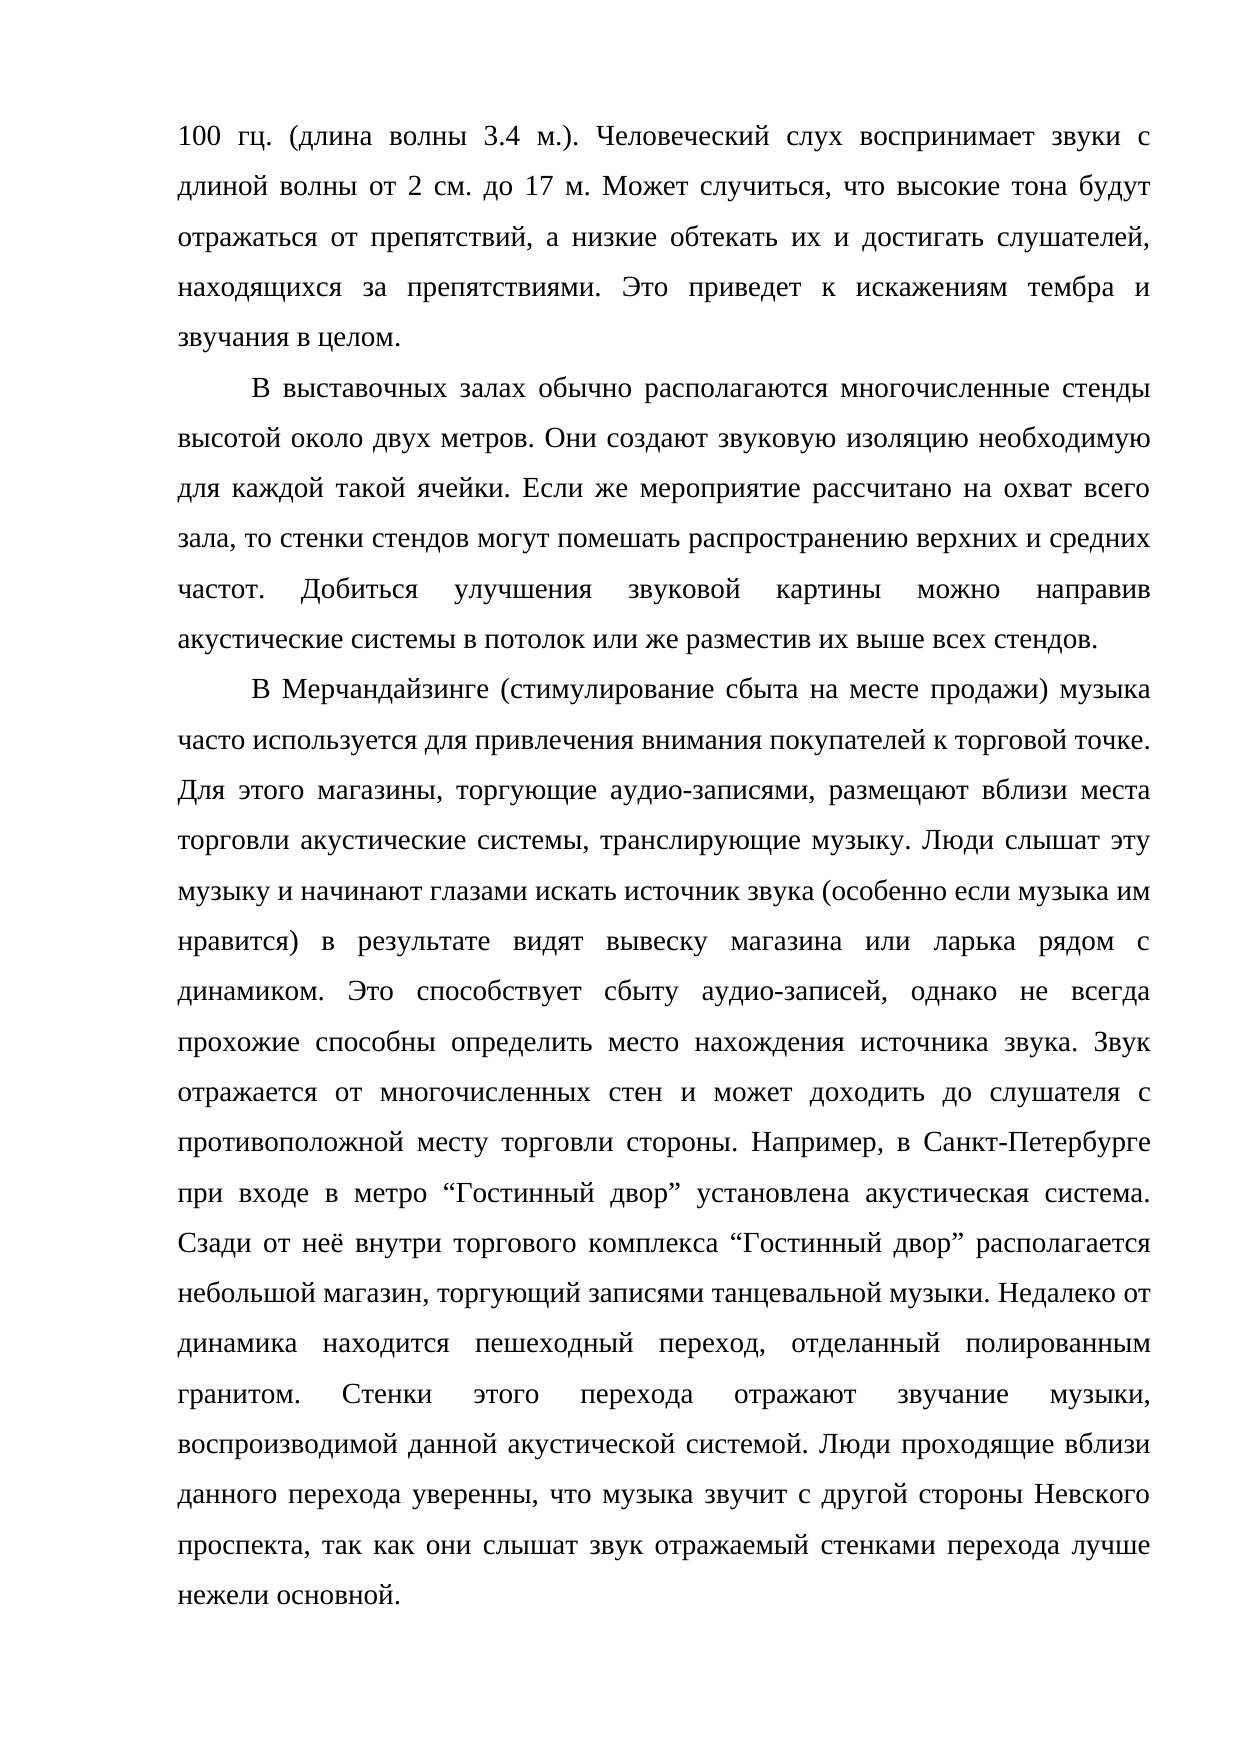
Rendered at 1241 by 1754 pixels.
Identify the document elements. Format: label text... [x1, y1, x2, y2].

text В выставочных залах обычно располагаются многочисленные стенды высотой около двух метров. Они создают звуковую изоляцию необходимую для каждой такой ячейки. Если же мероприятие рассчитано на охват всего зала, то стенки стендов могут помешать распространению верхних и средних частот. Добиться улучшения звуковой картины можно направив акустические системы в потолок или же разместив их выше всех стендов. [177, 370, 1152, 655]
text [177, 118, 1152, 353]
text В Мерчандайзинге (стимулирование сбыта на месте продажи) музыка часто используется для привлечения внимания покупателей к торговой точке. Для этого магазины, торгующие аудио-записями, размещают вблизи места торговли акустические системы, транслирующие музыку. Люди слышат эту музыку и начинают глазами искать источник звука (особенно если музыка им нравится) в результате видят вывеску магазина или ларька рядом с динамиком. Это способствует сбыту аудио-записей, однако не всегда прохожие способны определить место нахождения источника звука. Звук отражается от многочисленных стен и может доходить до слушателя с противоположной месту торговли стороны. Например, в Санкт-Петербурге при входе в метро “Гостинный двор” установлена акустическая система. Сзади от неё внутри торгового комплекса “Гостинный двор” располагается небольшой магазин, торгующий записями танцевальной музыки. Недалеко от динамика находится пешеходный переход, отделанный полированным гранитом. Стенки этого перехода отражают звучание музыки, воспроизводимой данной акустической системой. Люди проходящие вблизи данного перехода уверенны, что музыка звучит с другой стороны Невского проспекта, так как они слышат звук отражаемый стенками перехода лучше нежели основной. [177, 672, 1152, 1611]
